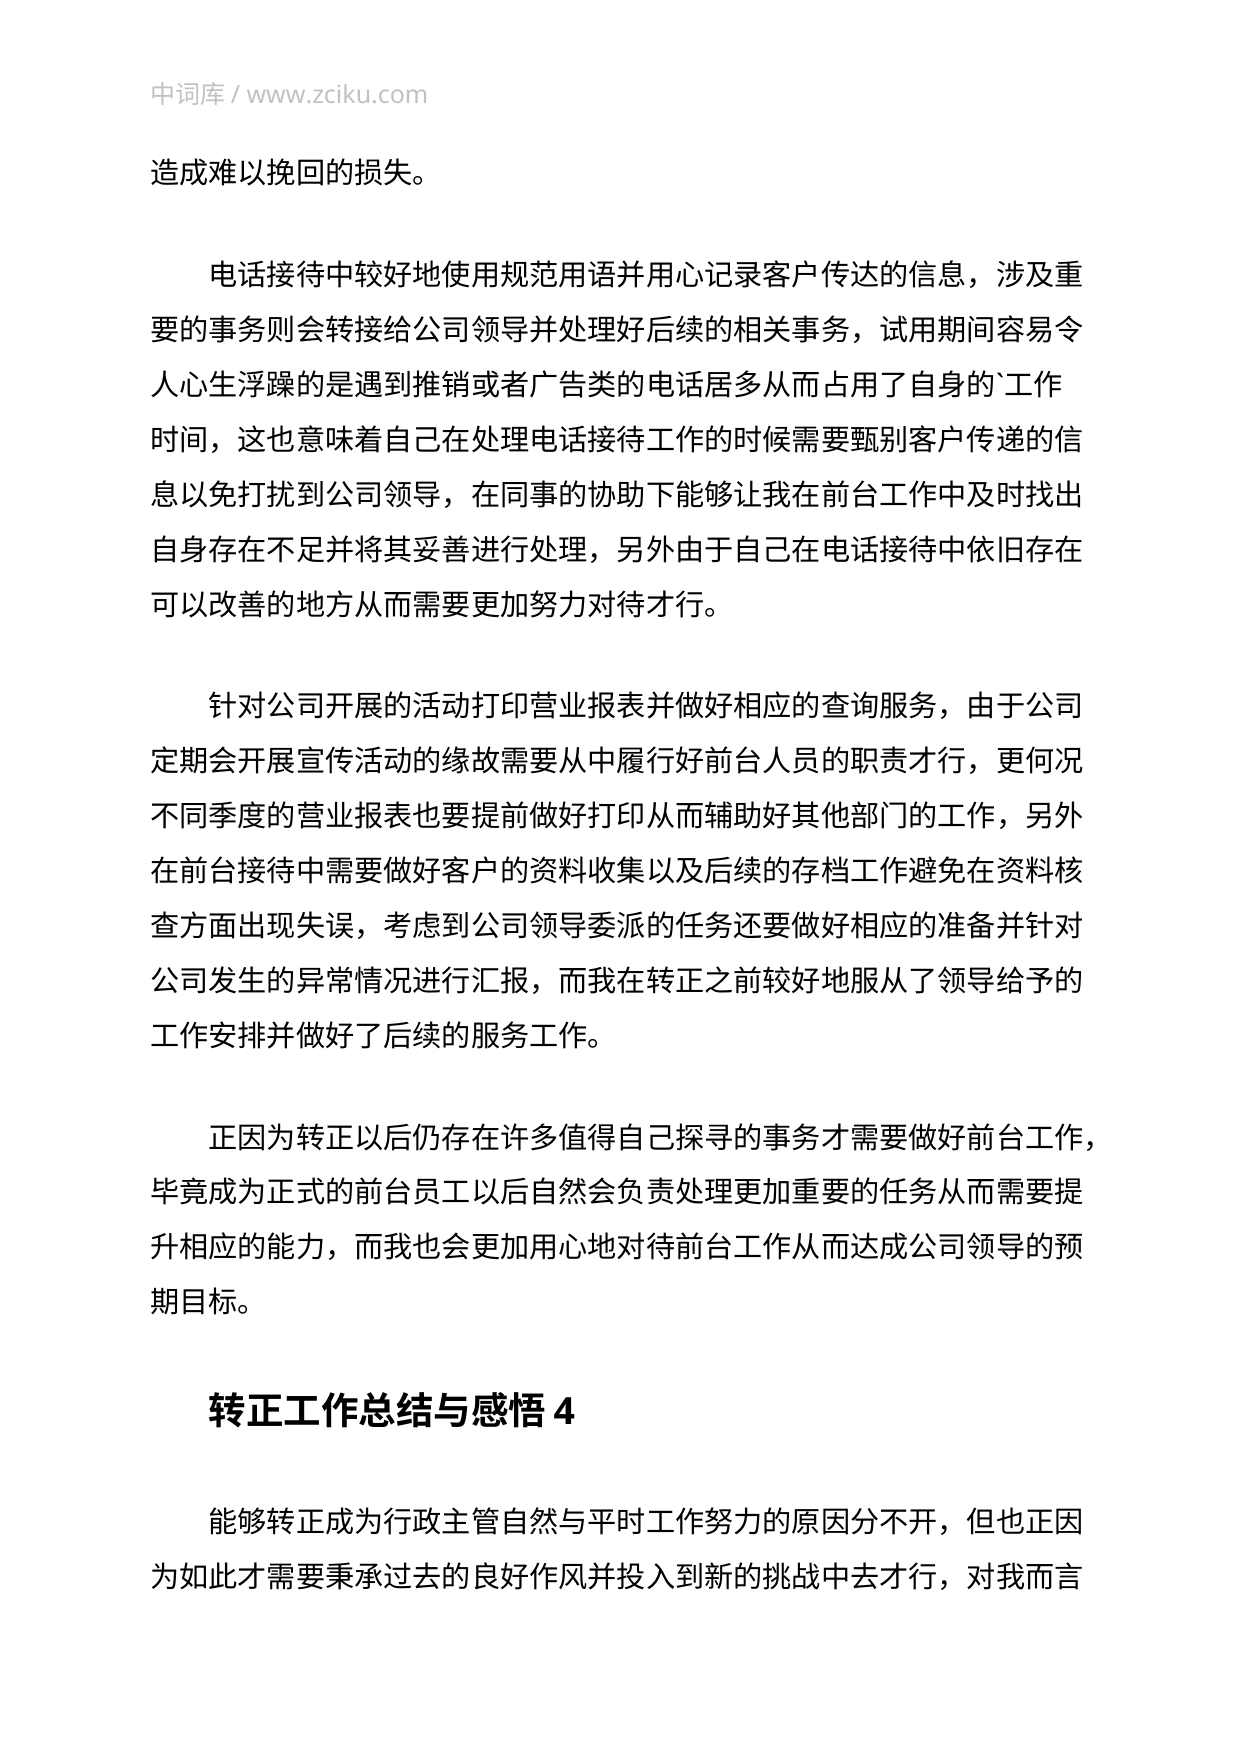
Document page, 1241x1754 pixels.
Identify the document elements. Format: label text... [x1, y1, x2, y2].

text 电话接待中较好地使用规范用语并用心记录客户传达的信息，涉及重要的事务则会转接给公司领导并处理好后续的相关事务，试用期间容易令人心生浮躁的是遇到推销或者广告类的电话居多从而占用了自身的`工作时间，这也意味着自己在处理电话接待工作的时候需要甄别客户传递的信息以免打扰到公司领导，在同事的协助下能够让我在前台工作中及时找出自身存在不足并将其妥善进行处理，另外由于自己在电话接待中依旧存在可以改善的地方从而需要更加努力对待才行。 [150, 252, 1090, 623]
text 正因为转正以后仍存在许多值得自己探寻的事务才需要做好前台工作，毕竟成为正式的前台员工以后自然会负责处理更加重要的任务从而需要提升相应的能力，而我也会更加用心地对待前台工作从而达成公司领导的预期目标。 [150, 1114, 1090, 1321]
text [150, 150, 1090, 192]
text 转正工作总结与感悟4 [150, 1381, 1090, 1435]
text 针对公司开展的活动打印营业报表并做好相应的查询服务，由于公司定期会开展宣传活动的缘故需要从中履行好前台人员的职责才行，更何况不同季度的营业报表也要提前做好打印从而辅助好其他部门的工作，另外在前台接待中需要做好客户的资料收集以及后续的存档工作避免在资料核查方面出现失误，考虑到公司领导委派的任务还要做好相应的准备并针对公司发生的异常情况进行汇报，而我在转正之前较好地服从了领导给予的工作安排并做好了后续的服务工作。 [150, 683, 1090, 1055]
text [150, 1498, 1090, 1595]
